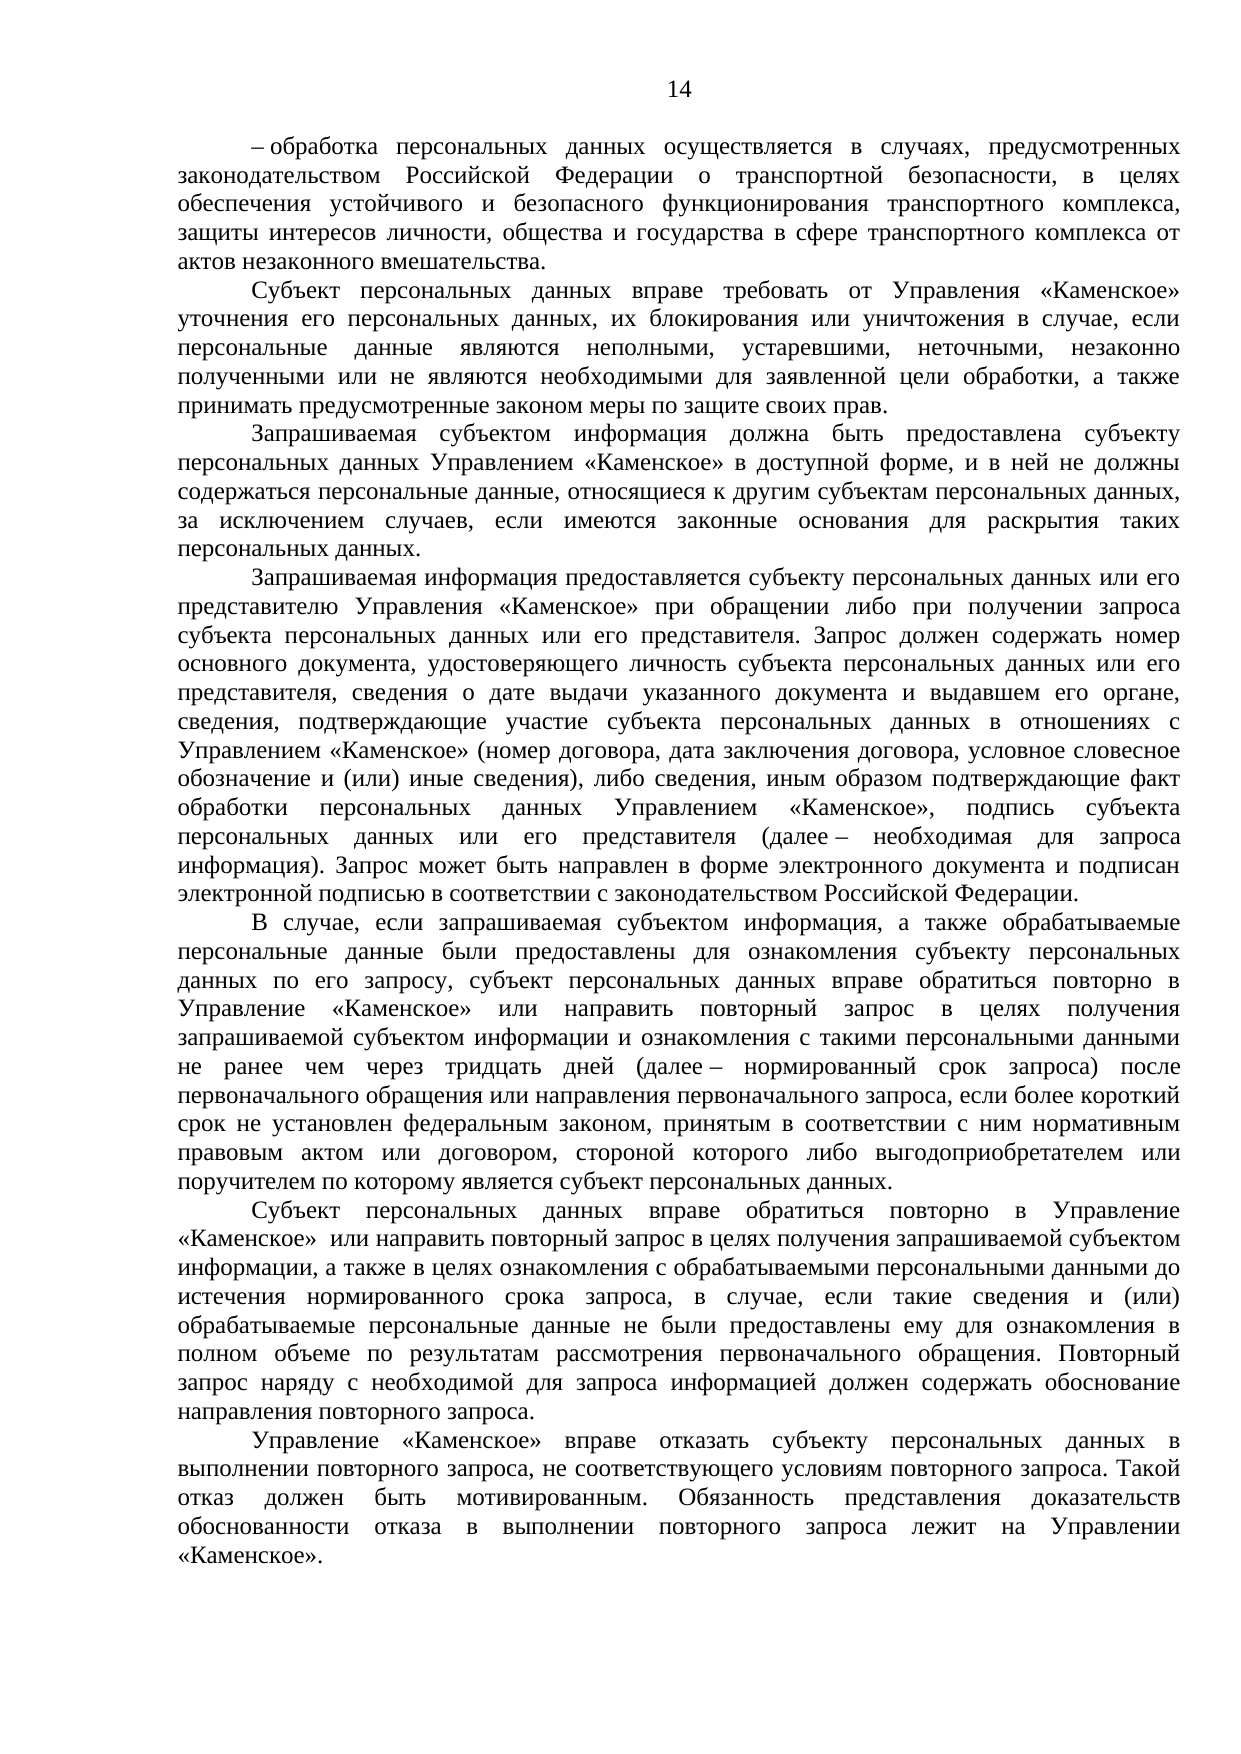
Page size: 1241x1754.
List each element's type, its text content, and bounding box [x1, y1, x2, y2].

text Управление «Каменское» вправе отказать субъекту персональных данных в выполнении повторного запроса, не соответствующего условиям повторного запроса. Такой отказ должен быть мотивированным. Обязанность представления доказательств обоснованности отказа в выполнении повторного запроса лежит на Управлении «Каменское». [177, 1425, 1181, 1568]
list обработка персональных данных осуществляется в случаях, предусмотренных законодательством Российской Федерации о транспортной безопасности, в целях обеспечения устойчивого и безопасного функционирования транспортного комплекса, защиты интересов личности, общества и государства в сфере транспортного комплекса от актов незаконного вмешательства. [177, 131, 1181, 275]
text Субъект персональных данных вправе требовать от Управления «Каменское» уточнения его персональных данных, их блокирования или уничтожения в случае, если персональные данные являются неполными, устаревшими, неточными, незаконно полученными или не являются необходимыми для заявленной цели обработки, а также принимать предусмотренные законом меры по защите своих прав. [177, 275, 1181, 418]
text В случае, если запрашиваемая субъектом информация, а также обрабатываемые персональные данные были предоставлены для ознакомления субъекту персональных данных по его запросу, субъект персональных данных вправе обратиться повторно в Управление «Каменское» или направить повторный запрос в целях получения запрашиваемой субъектом информации и ознакомления с такими персональными данными не ранее чем через тридцать дней (далее – нормированный срок запроса) после первоначального обращения или направления первоначального запроса, если более короткий срок не установлен федеральным законом, принятым в соответствии с ним нормативным правовым актом или договором, стороной которого либо выгодоприобретателем или поручителем по которому является субъект персональных данных. [177, 907, 1181, 1195]
text Запрашиваемая информация предоставляется субъекту персональных данных или его представителю Управления «Каменское» при обращении либо при получении запроса субъекта персональных данных или его представителя. Запрос должен содержать номер основного документа, удостоверяющего личность субъекта персональных данных или его представителя, сведения о дате выдачи указанного документа и выдавшем его органе, сведения, подтверждающие участие субъекта персональных данных в отношениях с Управлением «Каменское» (номер договора, дата заключения договора, условное словесное обозначение и (или) иные сведения), либо сведения, иным образом подтверждающие факт обработки персональных данных Управлением «Каменское», подпись субъекта персональных данных или его представителя (далее – необходимая для запроса информация). Запрос может быть направлен в форме электронного документа и подписан электронной подписью в соответствии с законодательством Российской Федерации. [177, 562, 1181, 907]
text Субъект персональных данных вправе обратиться повторно в Управление «Каменское» или направить повторный запрос в целях получения запрашиваемой субъектом информации, а также в целях ознакомления с обрабатываемыми персональными данными до истечения нормированного срока запроса, в случае, если такие сведения и (или) обрабатываемые персональные данные не были предоставлены ему для ознакомления в полном объеме по результатам рассмотрения первоначального обращения. Повторный запрос наряду с необходимой для запроса информацией должен содержать обоснование направления повторного запроса. [177, 1195, 1181, 1425]
text Запрашиваемая субъектом информация должна быть предоставлена субъекту персональных данных Управлением «Каменское» в доступной форме, и в ней не должны содержаться персональные данные, относящиеся к другим субъектам персональных данных, за исключением случаев, если имеются законные основания для раскрытия таких персональных данных. [177, 418, 1181, 562]
